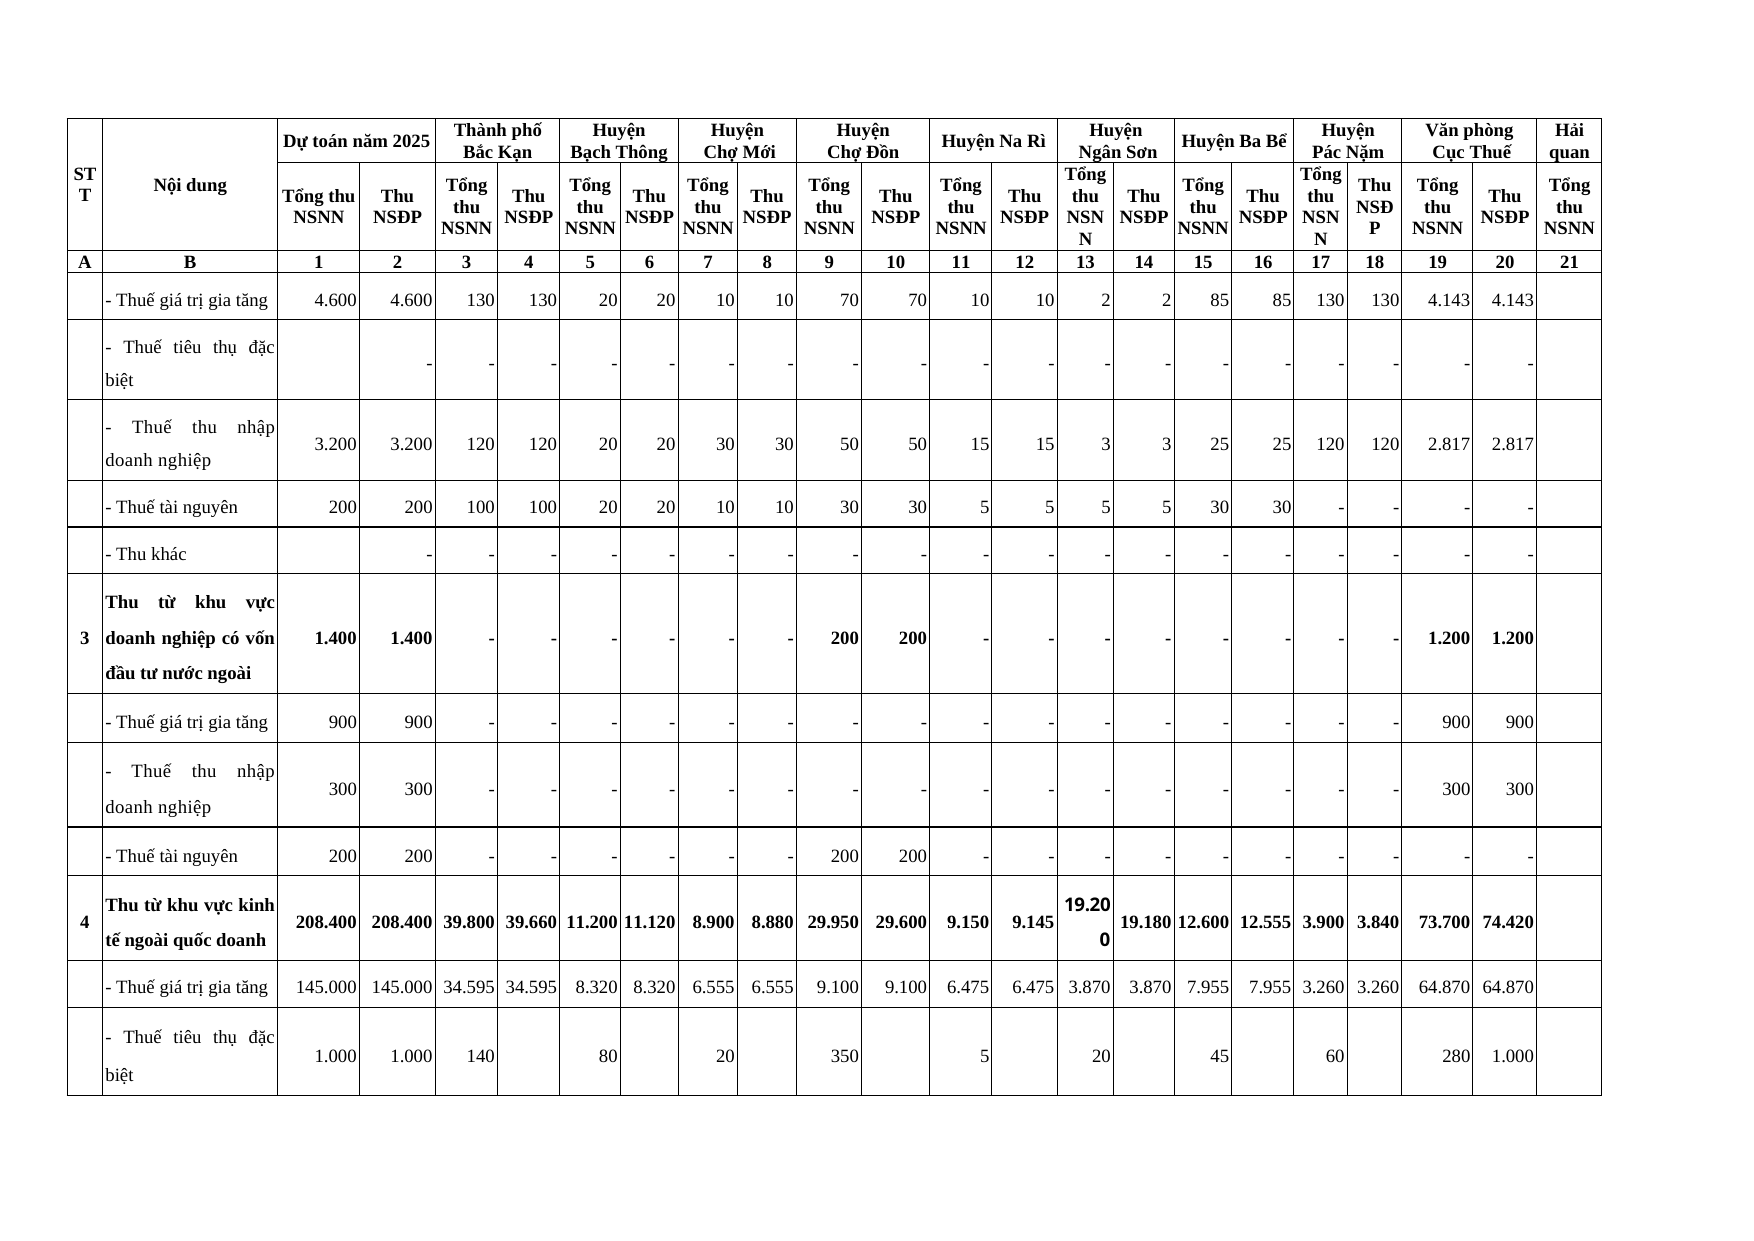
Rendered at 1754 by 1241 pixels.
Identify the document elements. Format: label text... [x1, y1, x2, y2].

table_cell Thu NSĐP [360, 163, 435, 249]
table_cell - [560, 828, 620, 875]
table_cell 39.660 [498, 876, 559, 960]
table_cell - [1348, 828, 1401, 875]
table_cell 4.600 [360, 273, 435, 319]
table_cell Tổng thu NSNN [1402, 163, 1472, 249]
table_cell 200 [278, 828, 359, 875]
table_cell 11.200 [560, 876, 620, 960]
table_cell [498, 1008, 559, 1095]
table_cell 3.870 [1114, 961, 1174, 1007]
table_cell 300 [1402, 743, 1472, 826]
table_cell 3.200 [278, 400, 359, 479]
table_cell - [621, 320, 678, 399]
table_cell 3.900 [1294, 876, 1347, 960]
table_cell - [679, 574, 737, 693]
table_cell - [1232, 574, 1293, 693]
table_cell 7.955 [1175, 961, 1231, 1007]
table_cell - Thuế tiêu thụ đặc biệt [103, 1008, 277, 1095]
table_cell - [1114, 320, 1174, 399]
table_cell 900 [278, 694, 359, 742]
table_cell 34.595 [498, 961, 559, 1007]
table_cell - [621, 828, 678, 875]
table_cell 19.180 [1114, 876, 1174, 960]
table_cell - [1232, 528, 1293, 573]
table_cell Tổng thu NSNN [1058, 163, 1113, 249]
table_cell - [862, 743, 929, 826]
table_cell - [1402, 828, 1472, 875]
table_cell 7.955 [1232, 961, 1293, 1007]
table_cell - [1294, 828, 1347, 875]
table_cell - [498, 694, 559, 742]
table_cell 3 [436, 251, 497, 272]
table_cell 3 [68, 574, 102, 693]
table_cell [68, 828, 102, 875]
table_cell [1537, 574, 1601, 693]
table_cell - Thuế tài nguyên [103, 828, 277, 875]
table_cell Thu NSĐP [992, 163, 1057, 249]
table_header Dự toán năm 2025 [278, 119, 435, 162]
table_cell 30 [738, 400, 796, 479]
table_cell [68, 694, 102, 742]
table_cell 208.400 [278, 876, 359, 960]
table_cell 900 [360, 694, 435, 742]
table_cell - [560, 743, 620, 826]
table_cell - [1175, 528, 1231, 573]
table_cell - [1348, 528, 1401, 573]
table_cell 9.100 [797, 961, 861, 1007]
table_cell Tổng thu NSNN [1537, 163, 1601, 249]
table_cell - Thuế thu nhập doanh nghiệp [103, 743, 277, 826]
table_cell 50 [797, 400, 861, 479]
table_cell Thu NSĐP [498, 163, 559, 249]
table_cell 200 [278, 481, 359, 526]
table_cell - [738, 320, 796, 399]
table_cell [1348, 1008, 1401, 1095]
table_cell - [679, 320, 737, 399]
table_cell 60 [1294, 1008, 1347, 1095]
table_cell - [679, 694, 737, 742]
table_cell [68, 273, 102, 319]
table_cell - [1114, 743, 1174, 826]
table_cell [68, 528, 102, 573]
table_cell - Thuế giá trị gia tăng [103, 694, 277, 742]
table_cell - [360, 320, 435, 399]
table_cell 1.000 [1473, 1008, 1536, 1095]
table_cell 4.143 [1402, 273, 1472, 319]
table_cell - [1294, 574, 1347, 693]
table_cell 12 [992, 251, 1057, 272]
table_cell - [560, 528, 620, 573]
table_cell 12.555 [1232, 876, 1293, 960]
table_cell 6 [621, 251, 678, 272]
table_cell Tổng thu NSNN [1294, 163, 1347, 249]
table_header Huyện Chợ Mới [679, 119, 796, 162]
table_cell 100 [498, 481, 559, 526]
table_cell 120 [1348, 400, 1401, 479]
table_cell Thu NSĐP [1232, 163, 1293, 249]
table_cell 200 [862, 828, 929, 875]
table_cell 64.870 [1402, 961, 1472, 1007]
table_cell - [797, 528, 861, 573]
table_cell 30 [797, 481, 861, 526]
table_cell [738, 1008, 796, 1095]
table_cell 5 [1114, 481, 1174, 526]
table_cell Thu từ khu vực doanh nghiệp có vốn đầu tư nước ngoài [103, 574, 277, 693]
table_cell 34.595 [436, 961, 497, 1007]
table_cell - [498, 743, 559, 826]
table_cell - [621, 528, 678, 573]
table_cell 3 [1114, 400, 1174, 479]
table_cell 3.870 [1058, 961, 1113, 1007]
table_cell - [1175, 574, 1231, 693]
table_cell - [1348, 481, 1401, 526]
table_cell - [1175, 828, 1231, 875]
table_cell - [498, 528, 559, 573]
table_cell - [1473, 828, 1536, 875]
table_cell 6.555 [738, 961, 796, 1007]
table_cell - [1473, 481, 1536, 526]
table_cell 9.145 [992, 876, 1057, 960]
table_cell - [1294, 320, 1347, 399]
table_cell - [1232, 828, 1293, 875]
table_cell - [1058, 694, 1113, 742]
table_cell [278, 320, 359, 399]
table_cell 145.000 [278, 961, 359, 1007]
table_cell [68, 400, 102, 479]
table_cell [1537, 961, 1601, 1007]
table_cell 29.600 [862, 876, 929, 960]
table_cell 4.143 [1473, 273, 1536, 319]
table_cell 30 [862, 481, 929, 526]
table_cell 3.200 [360, 400, 435, 479]
table_cell - [1114, 574, 1174, 693]
table_cell 18 [1348, 251, 1401, 272]
table_cell - Thuế giá trị gia tăng [103, 273, 277, 319]
table_cell 20 [1058, 1008, 1113, 1095]
table_cell B [103, 251, 277, 272]
table_cell - [1294, 743, 1347, 826]
table_cell - [1175, 694, 1231, 742]
table_cell 120 [436, 400, 497, 479]
table_cell - [1348, 320, 1401, 399]
table_cell 200 [797, 574, 861, 693]
table_cell 1.000 [360, 1008, 435, 1095]
table_cell - [1402, 528, 1472, 573]
table_cell Tổng thu NSNN [560, 163, 620, 249]
table_cell Thu NSĐP [1473, 163, 1536, 249]
table_cell [1537, 400, 1601, 479]
table_cell 17 [1294, 251, 1347, 272]
table_cell 20 [1473, 251, 1536, 272]
table_cell 30 [679, 400, 737, 479]
table_cell 74.420 [1473, 876, 1536, 960]
table_cell 20 [679, 1008, 737, 1095]
table_cell 20 [560, 400, 620, 479]
table_cell 20 [621, 400, 678, 479]
table_cell 15 [930, 400, 991, 479]
table_cell 300 [360, 743, 435, 826]
table_cell - [797, 694, 861, 742]
table_cell 9.150 [930, 876, 991, 960]
table_cell [1114, 1008, 1174, 1095]
table_cell - [436, 828, 497, 875]
table_cell 2 [360, 251, 435, 272]
table_cell 10 [738, 273, 796, 319]
table_cell 130 [1348, 273, 1401, 319]
table_cell [1232, 1008, 1293, 1095]
table_cell 19.200 [1058, 876, 1113, 960]
table_cell - [1294, 528, 1347, 573]
table_cell - [1058, 743, 1113, 826]
table_cell 2 [1058, 273, 1113, 319]
table_cell 19 [1402, 251, 1472, 272]
table_cell Tổng thu NSNN [797, 163, 861, 249]
table_cell - [930, 528, 991, 573]
table_cell - [436, 694, 497, 742]
table_cell - [1294, 694, 1347, 742]
table_cell - [1232, 694, 1293, 742]
table_cell 3 [1058, 400, 1113, 479]
table_cell - [498, 320, 559, 399]
table_cell 64.870 [1473, 961, 1536, 1007]
table_cell - Thu khác [103, 528, 277, 573]
table_cell 1.200 [1473, 574, 1536, 693]
table_cell Thu NSĐP [1114, 163, 1174, 249]
table_cell 140 [436, 1008, 497, 1095]
table_cell - [1114, 694, 1174, 742]
table_cell Tổng thu NSNN [679, 163, 737, 249]
table_header Văn phòng Cục Thuế [1402, 119, 1536, 162]
table_cell Thu NSĐP [862, 163, 929, 249]
table_cell 8.320 [621, 961, 678, 1007]
table_cell 12.600 [1175, 876, 1231, 960]
table_cell - [930, 574, 991, 693]
table_cell 21 [1537, 251, 1601, 272]
table_cell - [992, 828, 1057, 875]
table_header Hải quan [1537, 119, 1601, 162]
table_cell 1.000 [278, 1008, 359, 1095]
table_cell Tổng thu NSNN [1175, 163, 1231, 249]
table_cell - [738, 828, 796, 875]
table_cell 80 [560, 1008, 620, 1095]
table_cell - [1348, 743, 1401, 826]
table_cell 6.475 [992, 961, 1057, 1007]
table_cell 3.260 [1348, 961, 1401, 1007]
table_cell - [992, 694, 1057, 742]
table_cell 3.840 [1348, 876, 1401, 960]
table_cell 4 [68, 876, 102, 960]
table_cell - [1232, 320, 1293, 399]
table_cell 200 [862, 574, 929, 693]
table_cell 10 [992, 273, 1057, 319]
table_cell [1537, 694, 1601, 742]
table_cell 900 [1473, 694, 1536, 742]
table_cell - [930, 320, 991, 399]
table_cell 1.200 [1402, 574, 1472, 693]
table_cell 6.555 [679, 961, 737, 1007]
table_cell 10 [862, 251, 929, 272]
table_cell - [738, 528, 796, 573]
table_cell 11 [930, 251, 991, 272]
table_cell - [1058, 528, 1113, 573]
table_cell 4 [498, 251, 559, 272]
table_cell Thu NSĐP [621, 163, 678, 249]
table_cell 100 [436, 481, 497, 526]
table_cell 350 [797, 1008, 861, 1095]
table_cell - [930, 828, 991, 875]
table_cell [68, 1008, 102, 1095]
table_cell 1 [278, 251, 359, 272]
table_cell 20 [560, 481, 620, 526]
table_cell - [436, 743, 497, 826]
table_cell - [992, 743, 1057, 826]
table_cell - [621, 574, 678, 693]
table_cell 300 [278, 743, 359, 826]
table_cell - [992, 528, 1057, 573]
table_cell [68, 320, 102, 399]
table_cell Tổng thu NSNN [278, 163, 359, 249]
table_cell [1537, 528, 1601, 573]
table_cell [862, 1008, 929, 1095]
table_cell - [1058, 574, 1113, 693]
table_cell 7 [679, 251, 737, 272]
table_cell - [1294, 481, 1347, 526]
table_cell - Thuế giá trị gia tăng [103, 961, 277, 1007]
table_cell 15 [1175, 251, 1231, 272]
table_cell [1537, 876, 1601, 960]
table_cell Tổng thu NSNN [930, 163, 991, 249]
table_cell - [1473, 320, 1536, 399]
table_cell [992, 1008, 1057, 1095]
table_cell [68, 961, 102, 1007]
table_cell 208.400 [360, 876, 435, 960]
table_cell - [1114, 528, 1174, 573]
table_header Huyện Ba Bể [1175, 119, 1293, 162]
table_cell 8.320 [560, 961, 620, 1007]
table_cell 10 [738, 481, 796, 526]
table_cell [1537, 273, 1601, 319]
table_cell 70 [862, 273, 929, 319]
table_cell 130 [1294, 273, 1347, 319]
table_cell - [1175, 320, 1231, 399]
table_cell 1.400 [278, 574, 359, 693]
table_cell 300 [1473, 743, 1536, 826]
table_cell [1537, 828, 1601, 875]
table_cell Thu NSĐP [738, 163, 796, 249]
table_cell 9.100 [862, 961, 929, 1007]
table_cell 8.900 [679, 876, 737, 960]
table_cell [68, 481, 102, 526]
table_cell - [797, 743, 861, 826]
table_header STT [68, 119, 102, 249]
table_cell Tổng thu NSNN [436, 163, 497, 249]
table_cell - [862, 528, 929, 573]
table_cell - [498, 574, 559, 693]
table_cell 30 [1175, 481, 1231, 526]
table_cell 50 [862, 400, 929, 479]
table_cell - [1473, 528, 1536, 573]
table_cell 25 [1175, 400, 1231, 479]
table_cell - [679, 828, 737, 875]
table_cell - [1175, 743, 1231, 826]
table_cell - [797, 320, 861, 399]
table_cell 13 [1058, 251, 1113, 272]
table_cell - [436, 528, 497, 573]
table_cell A [68, 251, 102, 272]
table_cell - [436, 574, 497, 693]
table_cell 20 [621, 481, 678, 526]
table_cell - [992, 320, 1057, 399]
table_cell - [1058, 828, 1113, 875]
table_cell 70 [797, 273, 861, 319]
table_cell 120 [1294, 400, 1347, 479]
table_cell - [930, 743, 991, 826]
table_cell - [560, 320, 620, 399]
table_cell - [560, 694, 620, 742]
table_cell 280 [1402, 1008, 1472, 1095]
table_cell 85 [1175, 273, 1231, 319]
table_cell 8.880 [738, 876, 796, 960]
table_cell 85 [1232, 273, 1293, 319]
table_cell - [992, 574, 1057, 693]
table_cell Thu NSĐP [1348, 163, 1401, 249]
table_cell - [1058, 320, 1113, 399]
table_cell [1537, 743, 1601, 826]
table_cell - [679, 743, 737, 826]
table_cell 4.600 [278, 273, 359, 319]
table_cell 2 [1114, 273, 1174, 319]
table_cell - [738, 743, 796, 826]
table_cell [68, 743, 102, 826]
table_cell 20 [560, 273, 620, 319]
table_cell 11.120 [621, 876, 678, 960]
table_cell - [1402, 481, 1472, 526]
table_cell 120 [498, 400, 559, 479]
table_cell 5 [992, 481, 1057, 526]
table_cell - [738, 574, 796, 693]
table_cell 8 [738, 251, 796, 272]
table_header Nội dung [103, 119, 277, 249]
table_cell - [436, 320, 497, 399]
table_cell 900 [1402, 694, 1472, 742]
table_cell - [1114, 828, 1174, 875]
table_cell [1537, 320, 1601, 399]
table_header Huyện Pác Nặm [1294, 119, 1401, 162]
table_cell - [1402, 320, 1472, 399]
table_cell - [621, 743, 678, 826]
table_header Huyện Bạch Thông [560, 119, 678, 162]
table_cell [1537, 481, 1601, 526]
table_cell 20 [621, 273, 678, 319]
table_cell - [1348, 574, 1401, 693]
table_cell - [1232, 743, 1293, 826]
table_cell 5 [1058, 481, 1113, 526]
table_cell - Thuế thu nhập doanh nghiệp [103, 400, 277, 479]
table_cell 45 [1175, 1008, 1231, 1095]
table_cell 10 [679, 481, 737, 526]
table_cell 200 [360, 481, 435, 526]
table_header Thành phố Bắc Kạn [436, 119, 559, 162]
table_cell 10 [679, 273, 737, 319]
table_cell [278, 528, 359, 573]
table_cell Thu từ khu vực kinh tế ngoài quốc doanh [103, 876, 277, 960]
table_cell 2.817 [1402, 400, 1472, 479]
table_header Huyện Ngân Sơn [1058, 119, 1174, 162]
table_cell - [679, 528, 737, 573]
table_cell - [930, 694, 991, 742]
table_cell 200 [797, 828, 861, 875]
table_cell 5 [930, 481, 991, 526]
table_cell [1537, 1008, 1601, 1095]
table_cell 9 [797, 251, 861, 272]
table_cell 1.400 [360, 574, 435, 693]
table_cell 145.000 [360, 961, 435, 1007]
table_cell - Thuế tài nguyên [103, 481, 277, 526]
table_cell - [560, 574, 620, 693]
table_cell 25 [1232, 400, 1293, 479]
table_cell - Thuế tiêu thụ đặc biệt [103, 320, 277, 399]
table_cell - [498, 828, 559, 875]
table_cell 16 [1232, 251, 1293, 272]
table_cell 130 [498, 273, 559, 319]
table_cell 10 [930, 273, 991, 319]
table_cell 3.260 [1294, 961, 1347, 1007]
table_cell 39.800 [436, 876, 497, 960]
table_cell - [360, 528, 435, 573]
table_cell 5 [930, 1008, 991, 1095]
table_cell 29.950 [797, 876, 861, 960]
table_header Huyện Chợ Đồn [797, 119, 929, 162]
table_cell 200 [360, 828, 435, 875]
table_cell 14 [1114, 251, 1174, 272]
table_cell [621, 1008, 678, 1095]
table_cell - [621, 694, 678, 742]
table_cell - [862, 694, 929, 742]
table_cell 130 [436, 273, 497, 319]
table_cell 6.475 [930, 961, 991, 1007]
table_cell - [862, 320, 929, 399]
table_cell 30 [1232, 481, 1293, 526]
table_cell 73.700 [1402, 876, 1472, 960]
table_cell 5 [560, 251, 620, 272]
table_header Huyện Na Rì [930, 119, 1057, 162]
table_cell - [738, 694, 796, 742]
table_cell - [1348, 694, 1401, 742]
table_cell 15 [992, 400, 1057, 479]
table_cell 2.817 [1473, 400, 1536, 479]
